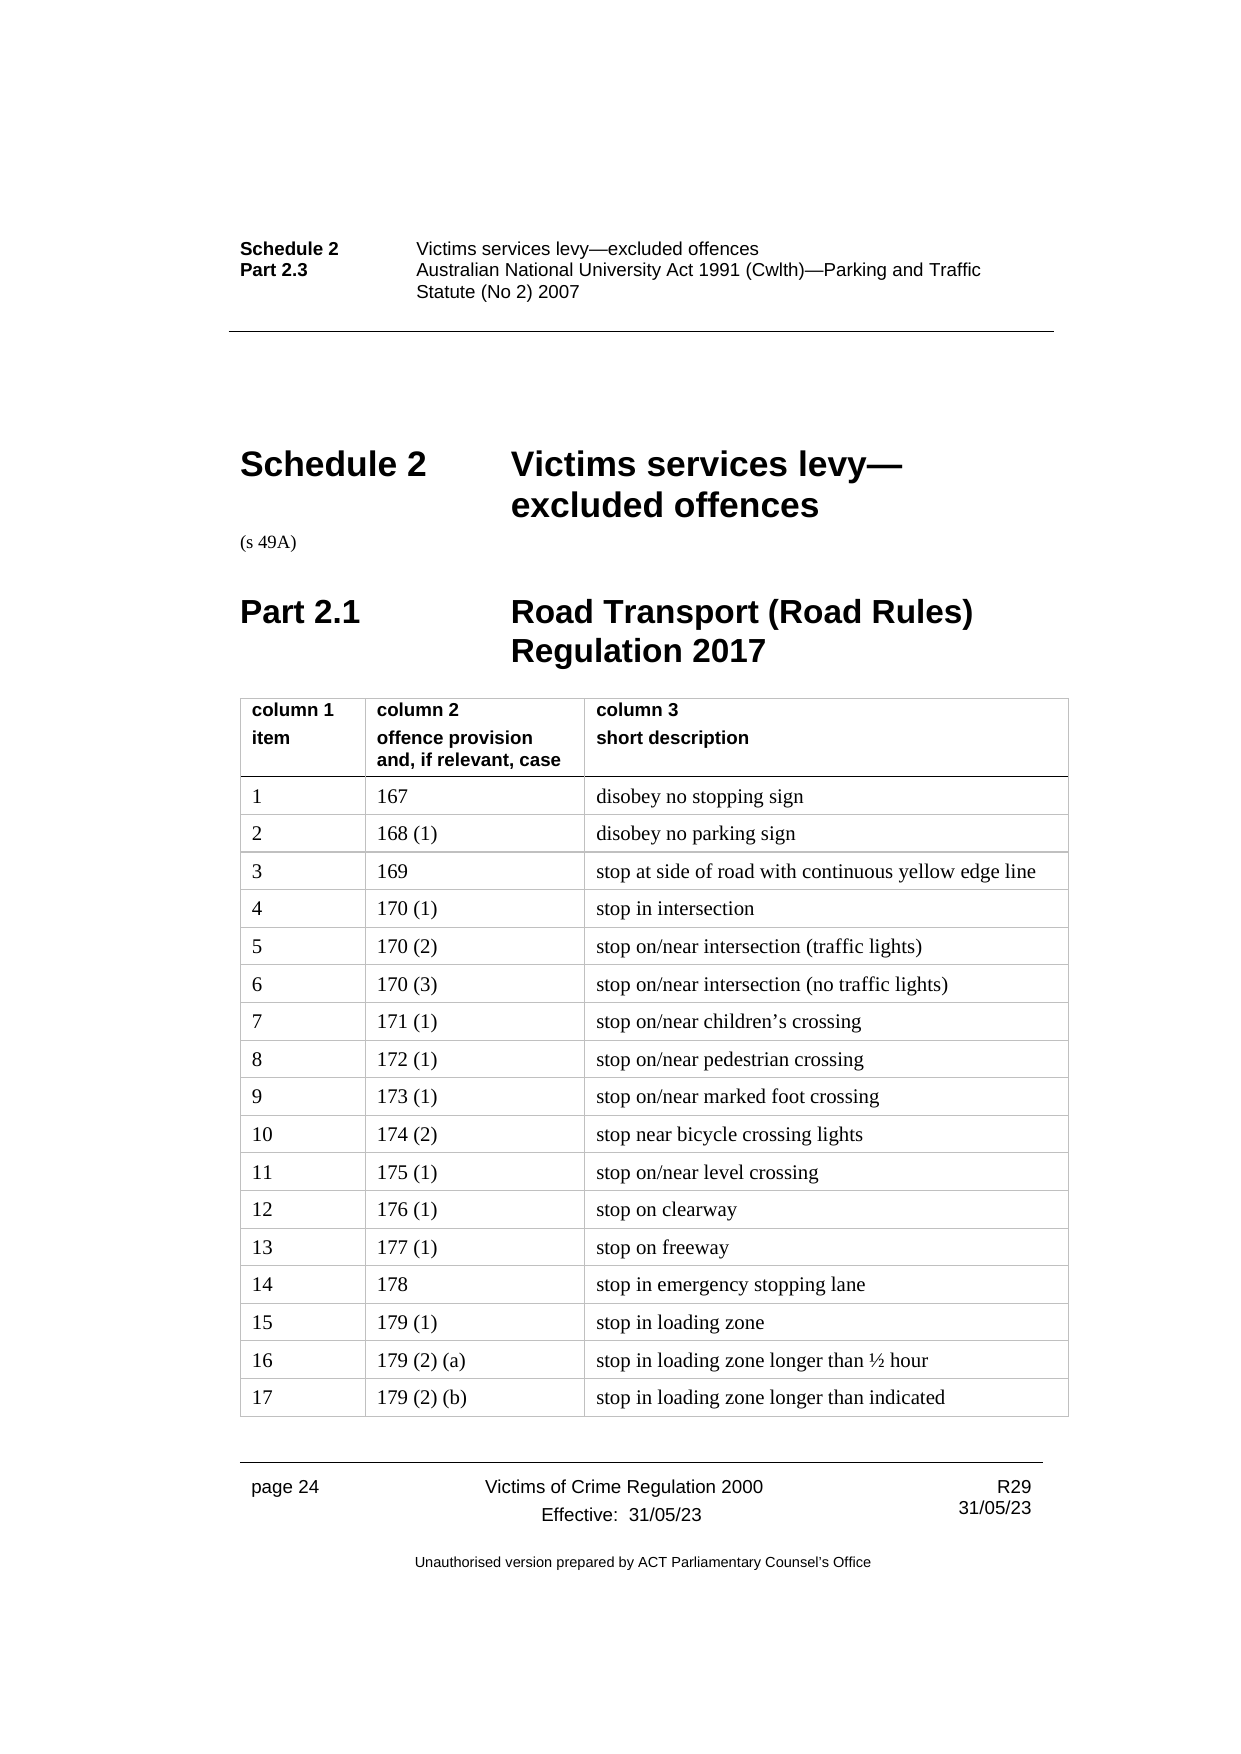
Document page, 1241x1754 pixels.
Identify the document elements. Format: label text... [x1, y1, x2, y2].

table_cell stop in loading zone longer than indicated [585, 1379, 1068, 1416]
table_cell 170 (1) [366, 890, 584, 927]
table_cell 8 [241, 1041, 365, 1077]
table_cell 167 [366, 777, 584, 814]
table_cell 174 (2) [366, 1116, 584, 1152]
table_cell 177 (1) [366, 1229, 584, 1265]
table_cell 171 (1) [366, 1003, 584, 1039]
table_cell 169 [366, 853, 584, 889]
table_cell 6 [241, 965, 365, 1002]
table_cell stop in loading zone longer than ½ hour [585, 1341, 1068, 1378]
table_cell 13 [241, 1229, 365, 1265]
table_cell 10 [241, 1116, 365, 1152]
table_cell 5 [241, 928, 365, 964]
table_cell 170 (2) [366, 928, 584, 964]
table_cell 170 (3) [366, 965, 584, 1002]
table_cell stop in loading zone [585, 1304, 1068, 1340]
table_cell stop at side of road with continuous yellow edge line [585, 853, 1068, 889]
table_cell stop on/near intersection (no traffic lights) [585, 965, 1068, 1002]
table_cell stop near bicycle crossing lights [585, 1116, 1068, 1152]
table_cell 168 (1) [366, 815, 584, 851]
table_cell stop on/near level crossing [585, 1153, 1068, 1190]
table_cell stop on/near marked foot crossing [585, 1078, 1068, 1115]
table_cell 12 [241, 1191, 365, 1227]
table_cell stop on/near intersection (traffic lights) [585, 928, 1068, 964]
table_cell 14 [241, 1266, 365, 1303]
table_cell disobey no parking sign [585, 815, 1068, 851]
table_cell 179 (2) (a) [366, 1341, 584, 1378]
table_cell 16 [241, 1341, 365, 1378]
table_cell 2 [241, 815, 365, 851]
table_header column 1 item [241, 699, 365, 776]
table_cell stop in emergency stopping lane [585, 1266, 1068, 1303]
table_cell 179 (1) [366, 1304, 584, 1340]
table_cell 17 [241, 1379, 365, 1416]
table_header column 2 offence provision and, if relevant, case [366, 699, 584, 776]
table_cell 179 (2) (b) [366, 1379, 584, 1416]
table_cell stop in intersection [585, 890, 1068, 927]
table_cell 7 [241, 1003, 365, 1039]
text (s 49A) [240, 531, 1042, 553]
table_cell 173 (1) [366, 1078, 584, 1115]
table_cell 1 [241, 777, 365, 814]
table_cell 4 [241, 890, 365, 927]
table_cell 15 [241, 1304, 365, 1340]
table_cell 175 (1) [366, 1153, 584, 1190]
table_cell stop on freeway [585, 1229, 1068, 1265]
table_cell stop on/near pedestrian crossing [585, 1041, 1068, 1077]
table_cell 11 [241, 1153, 365, 1190]
table_cell 176 (1) [366, 1191, 584, 1227]
text Part 2.1 Road Transport (Road Rules) Regulation 2017 [240, 592, 1042, 669]
table_cell stop on clearway [585, 1191, 1068, 1227]
table_header column 3 short description [585, 699, 1068, 776]
table_cell disobey no stopping sign [585, 777, 1068, 814]
table_cell 178 [366, 1266, 584, 1303]
table_cell 9 [241, 1078, 365, 1115]
table_cell stop on/near children’s crossing [585, 1003, 1068, 1039]
subtitle Schedule 2 Victims services levy—excluded offences [240, 443, 1042, 525]
table_cell 172 (1) [366, 1041, 584, 1077]
table_cell 3 [241, 853, 365, 889]
